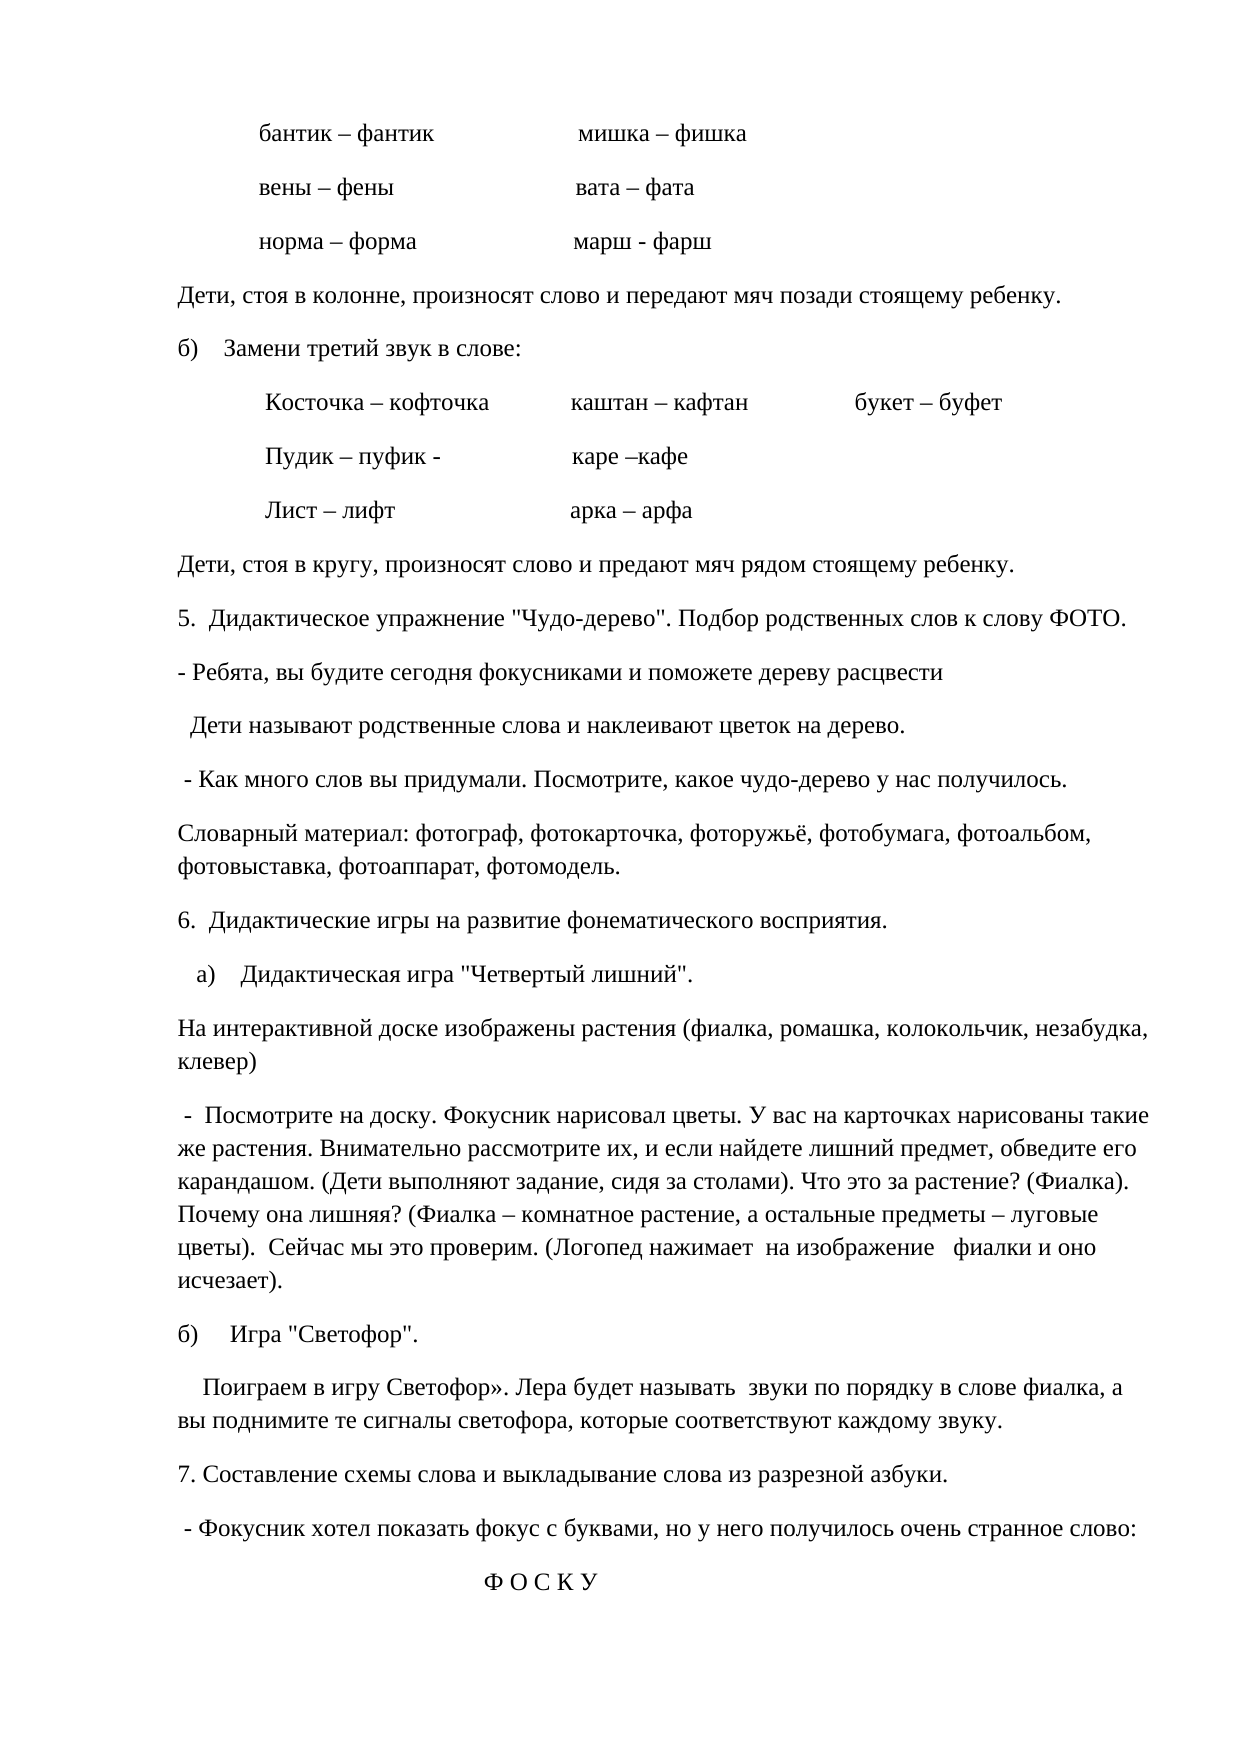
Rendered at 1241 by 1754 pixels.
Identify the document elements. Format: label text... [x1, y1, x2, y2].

text норма – форма марш - фарш [177, 226, 1152, 254]
text вены – фены вата – фата [177, 172, 1152, 201]
text Косточка – кофточка каштан – кафтан букет – буфет [177, 387, 1152, 416]
text бантик – фантик мишка – фишка [177, 118, 1152, 147]
text 7. Составление схемы слова и выкладывание слова из разрезной азбуки. [177, 1459, 1152, 1488]
text Пудик – пуфик - каре –кафе [177, 441, 1152, 470]
text Словарный материал: фотограф, фотокарточка, фоторужьё, фотобумага, фотоальбом, фотовыставка, фотоаппарат, фотомодель. [177, 818, 1152, 880]
text Лист – лифт арка – арфа [177, 495, 1152, 524]
text Дети называют родственные слова и наклеивают цветок на дерево. [177, 711, 1152, 739]
text - Фокусник хотел показать фокус с буквами, но у него получилось очень странное слово: [177, 1513, 1152, 1542]
text Ф О С К У [177, 1567, 1152, 1596]
text 5. Дидактическое упражнение "Чудо-дерево". Подбор родственных слов к слову ФОТО. [177, 603, 1152, 632]
text - Посмотрите на доску. Фокусник нарисовал цветы. У вас на карточках нарисованы такие же растения. Внимательно рассмотрите их, и если найдете лишний предмет, обведите его карандашом. (Дети выполняют задание, сидя за столами). Что это за растение? (Фиалка). Почему она лишняя? (Фиалка – комнатное растение, а остальные предметы – луговые цветы). Сейчас мы это проверим. (Логопед нажимает на изображение фиалки и оно исчезает). [177, 1100, 1152, 1293]
text Дети, стоя в кругу, произносят слово и предают мяч рядом стоящему ребенку. [177, 549, 1152, 578]
text На интерактивной доске изображены растения (фиалка, ромашка, колокольчик, незабудка, клевер) [177, 1013, 1152, 1074]
text - Ребята, вы будите сегодня фокусниками и поможете дереву расцвести [177, 657, 1152, 685]
text 6. Дидактические игры на развитие фонематического восприятия. [177, 905, 1152, 934]
text б) Замени третий звук в слове: [177, 333, 1152, 362]
text а) Дидактическая игра "Четвертый лишний". [177, 959, 1152, 988]
text Дети, стоя в колонне, произносят слово и передают мяч позади стоящему ребенку. [177, 280, 1152, 308]
text Поиграем в игру Светофор». Лера будет называть звуки по порядку в слове фиалка, а вы поднимите те сигналы светофора, которые соответствуют каждому звуку. [177, 1372, 1152, 1434]
text б) Игра "Светофор". [177, 1319, 1152, 1347]
text - Как много слов вы придумали. Посмотрите, какое чудо-дерево у нас получилось. [177, 764, 1152, 793]
